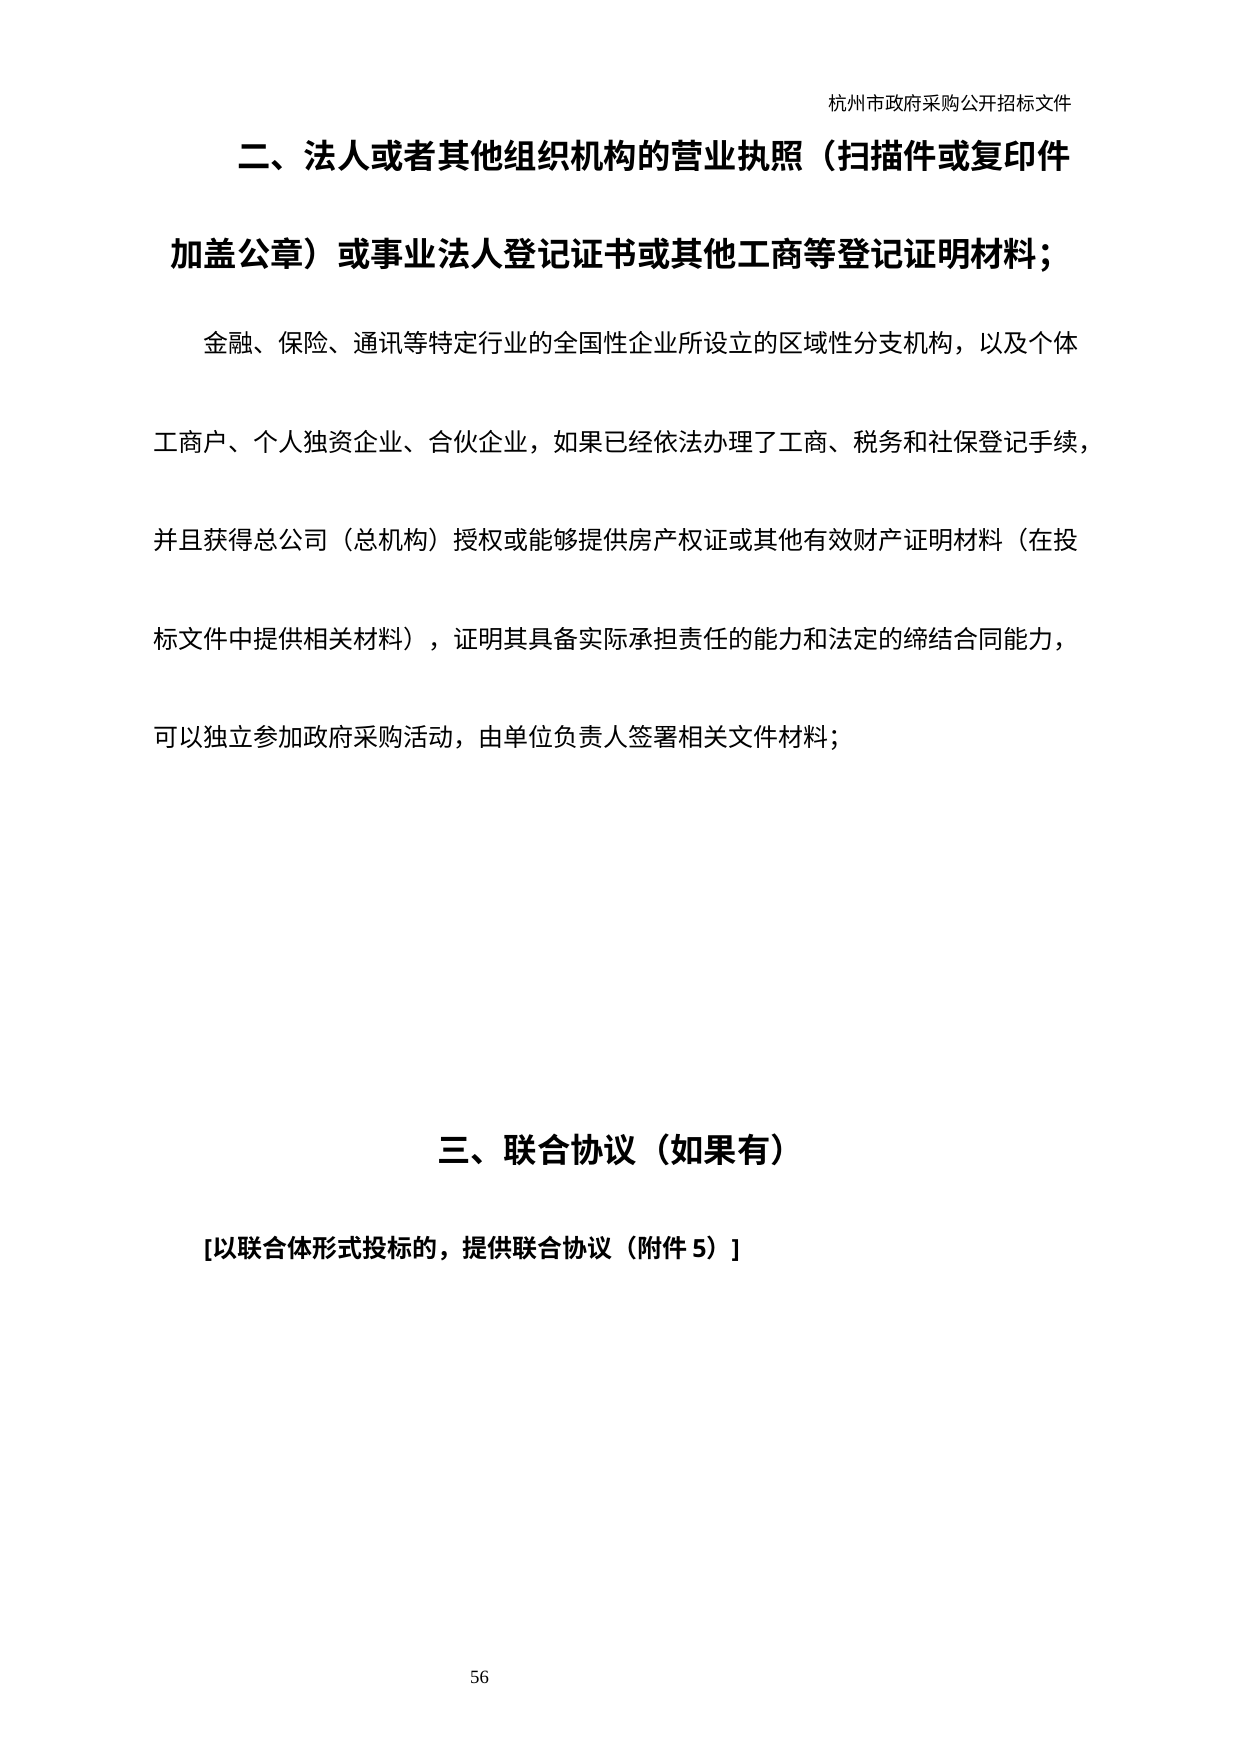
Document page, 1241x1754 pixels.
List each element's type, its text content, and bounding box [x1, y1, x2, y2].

text [以联合体形式投标的，提供联合协议（附件5）] [153, 1213, 1087, 1279]
list 三、联合协议（如果有） [153, 1115, 1087, 1181]
list 金融、保险、通讯等特定行业的全国性企业所设立的区域性分支机构，以及个体工商户、个人独资企业、合伙企业，如果已经依法办理了工商、税务和社保登记手续，并且获得总公司（总机构）授权或能够提供房产权证或其他有效财产证明材料（在投标文件中提供相关材料），证明其具备实际承担责任的能力和法定的缔结合同能力，可以独立参加政府采购活动，由单位负责人签署相关文件材料； [153, 309, 1087, 769]
text 二、法人或者其他组织机构的营业执照（扫描件或复印件加盖公章）或事业法人登记证书或其他工商等登记证明材料； [153, 121, 1087, 285]
